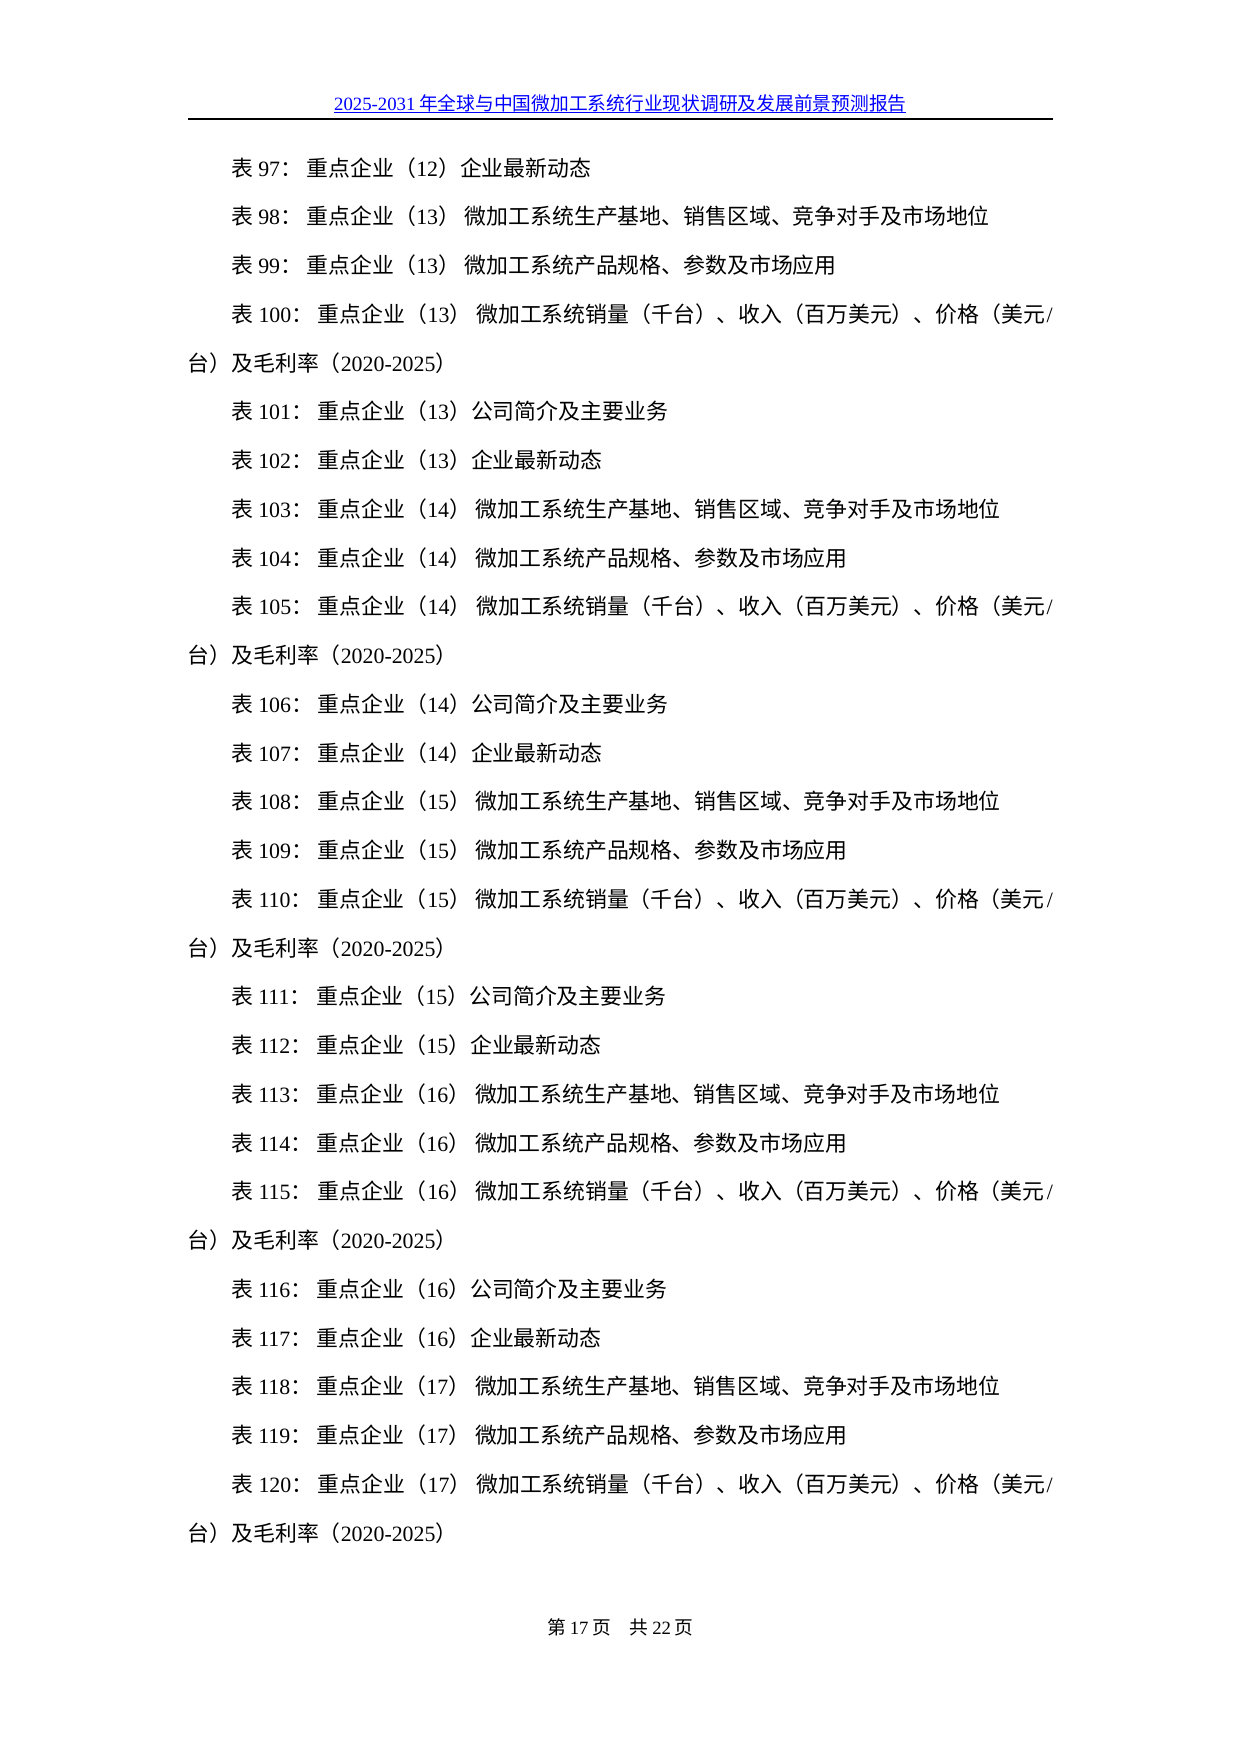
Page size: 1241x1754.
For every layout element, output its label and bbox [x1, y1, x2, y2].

text [187, 150, 1053, 1548]
